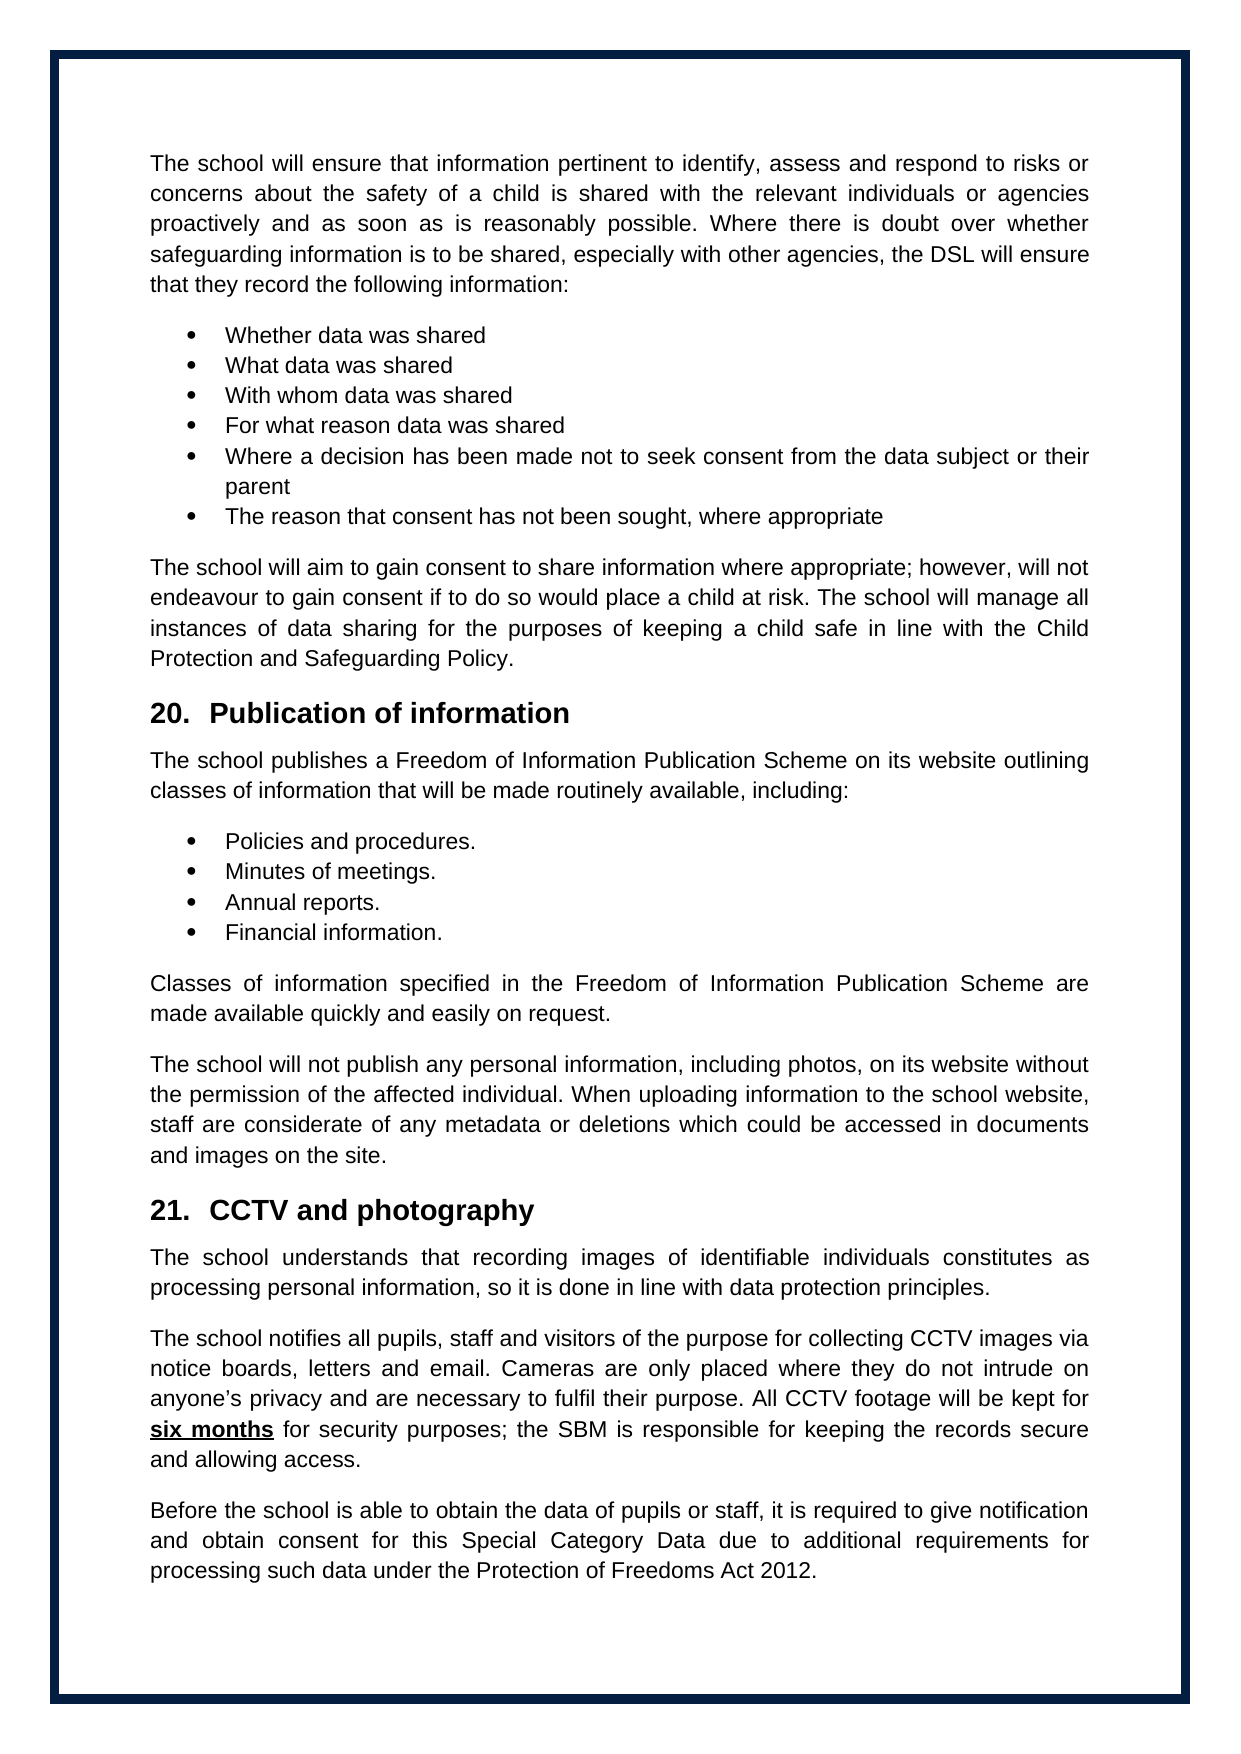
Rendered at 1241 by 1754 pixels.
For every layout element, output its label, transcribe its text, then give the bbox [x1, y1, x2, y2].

list For what reason data was shared [187, 412, 1090, 439]
text The school notifies all pupils, staff and visitors of the purpose for collecting CCTV images via notice boards, letters and email. Cameras are only placed where they do not intrude on anyone’s privacy and are necessary to fulfil their purpose. All CCTV footage will be kept for six months for security purposes; the SBM is responsible for keeping the records secure and allowing access. [150, 1325, 1090, 1472]
list Whether data was shared [187, 322, 1090, 348]
list What data was shared [187, 352, 1090, 378]
text Before the school is able to obtain the data of pupils or staff, it is required to give notification and obtain consent for this Special Category Data due to additional requirements for processing such data under the Protection of Freedoms Act 2012. [150, 1497, 1090, 1584]
list Where a decision has been made not to seek consent from the data subject or their parent [187, 443, 1090, 499]
text The school will ensure that information pertinent to identify, assess and respond to risks or concerns about the safety of a child is shared with the relevant individuals or agencies proactively and as soon as is reasonably possible. Where there is doubt over whether safeguarding information is to be shared, especially with other agencies, the DSL will ensure that they record the following information: [150, 150, 1090, 297]
list Financial information. [187, 919, 1090, 945]
text Classes of information specified in the Freedom of Information Publication Scheme are made available quickly and easily on request. [150, 970, 1090, 1026]
list Annual reports. [187, 888, 1090, 915]
text The school will not publish any personal information, including photos, on its website without the permission of the affected individual. When uploading information to the school website, staff are considerate of any metadata or deletions which could be accessed in documents and images on the site. [150, 1051, 1090, 1168]
text The school publishes a Freedom of Information Publication Scheme on its website outlining classes of information that will be made routinely available, including: [150, 747, 1090, 803]
text The school will aim to gain consent to share information where appropriate; however, will not endeavour to gain consent if to do so would place a child at risk. The school will manage all instances of data sharing for the purposes of keeping a child safe in line with the Child Protection and Safeguarding Policy. [150, 554, 1090, 671]
text The school understands that recording images of identifiable individuals constitutes as processing personal information, so it is done in line with data protection principles. [150, 1244, 1090, 1300]
list Policies and procedures. [187, 828, 1090, 854]
list The reason that consent has not been sought, where appropriate [187, 503, 1090, 529]
subtitle Publication of information [150, 696, 1090, 729]
list Minutes of meetings. [187, 858, 1090, 885]
subtitle CCTV and photography [150, 1193, 1090, 1226]
list With whom data was shared [187, 382, 1090, 409]
